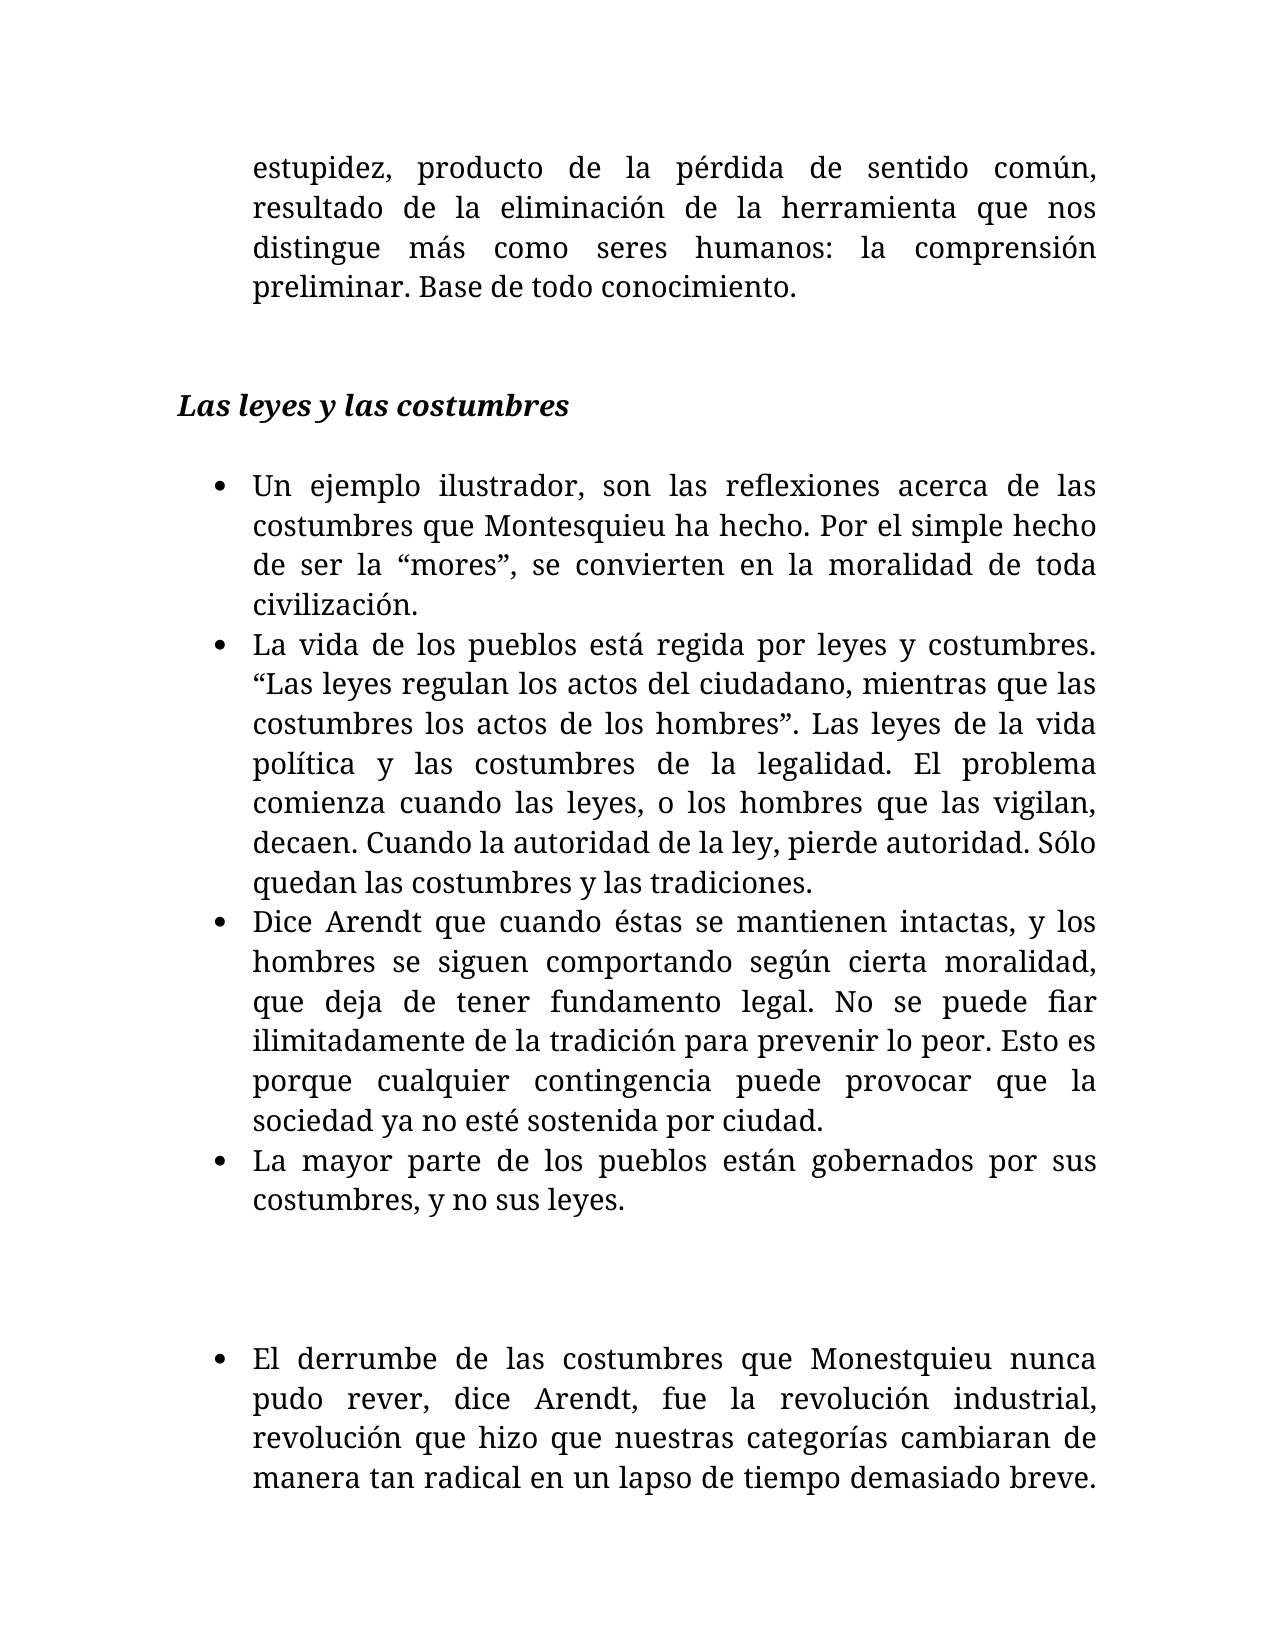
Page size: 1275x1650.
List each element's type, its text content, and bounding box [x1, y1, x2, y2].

list Dice Arendt que cuando éstas se mantienen intactas, y los hombres se siguen comportando según cierta moralidad, que deja de tener fundamento legal. No se puede fiar ilimitadamente de la tradición para prevenir lo peor. Esto es porque cualquier contingencia puede provocar que la sociedad ya no esté sostenida por ciudad. [215, 902, 1098, 1140]
text Las leyes y las costumbres [177, 386, 1098, 425]
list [215, 1338, 1098, 1497]
list La vida de los pueblos está regida por leyes y costumbres. “Las leyes regulan los actos del ciudadano, mientras que las costumbres los actos de los hombres”. Las leyes de la vida política y las costumbres de la legalidad. El problema comienza cuando las leyes, o los hombres que las vigilan, decaen. Cuando la autoridad de la ley, pierde autoridad. Sólo quedan las costumbres y las tradiciones. [215, 624, 1098, 902]
list Un ejemplo ilustrador, son las reflexiones acerca de las costumbres que Montesquieu ha hecho. Por el simple hecho de ser la “mores”, se convierten en la moralidad de toda civilización. [215, 465, 1098, 624]
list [215, 148, 1098, 306]
list La mayor parte de los pueblos están gobernados por sus costumbres, y no sus leyes. [215, 1140, 1098, 1219]
